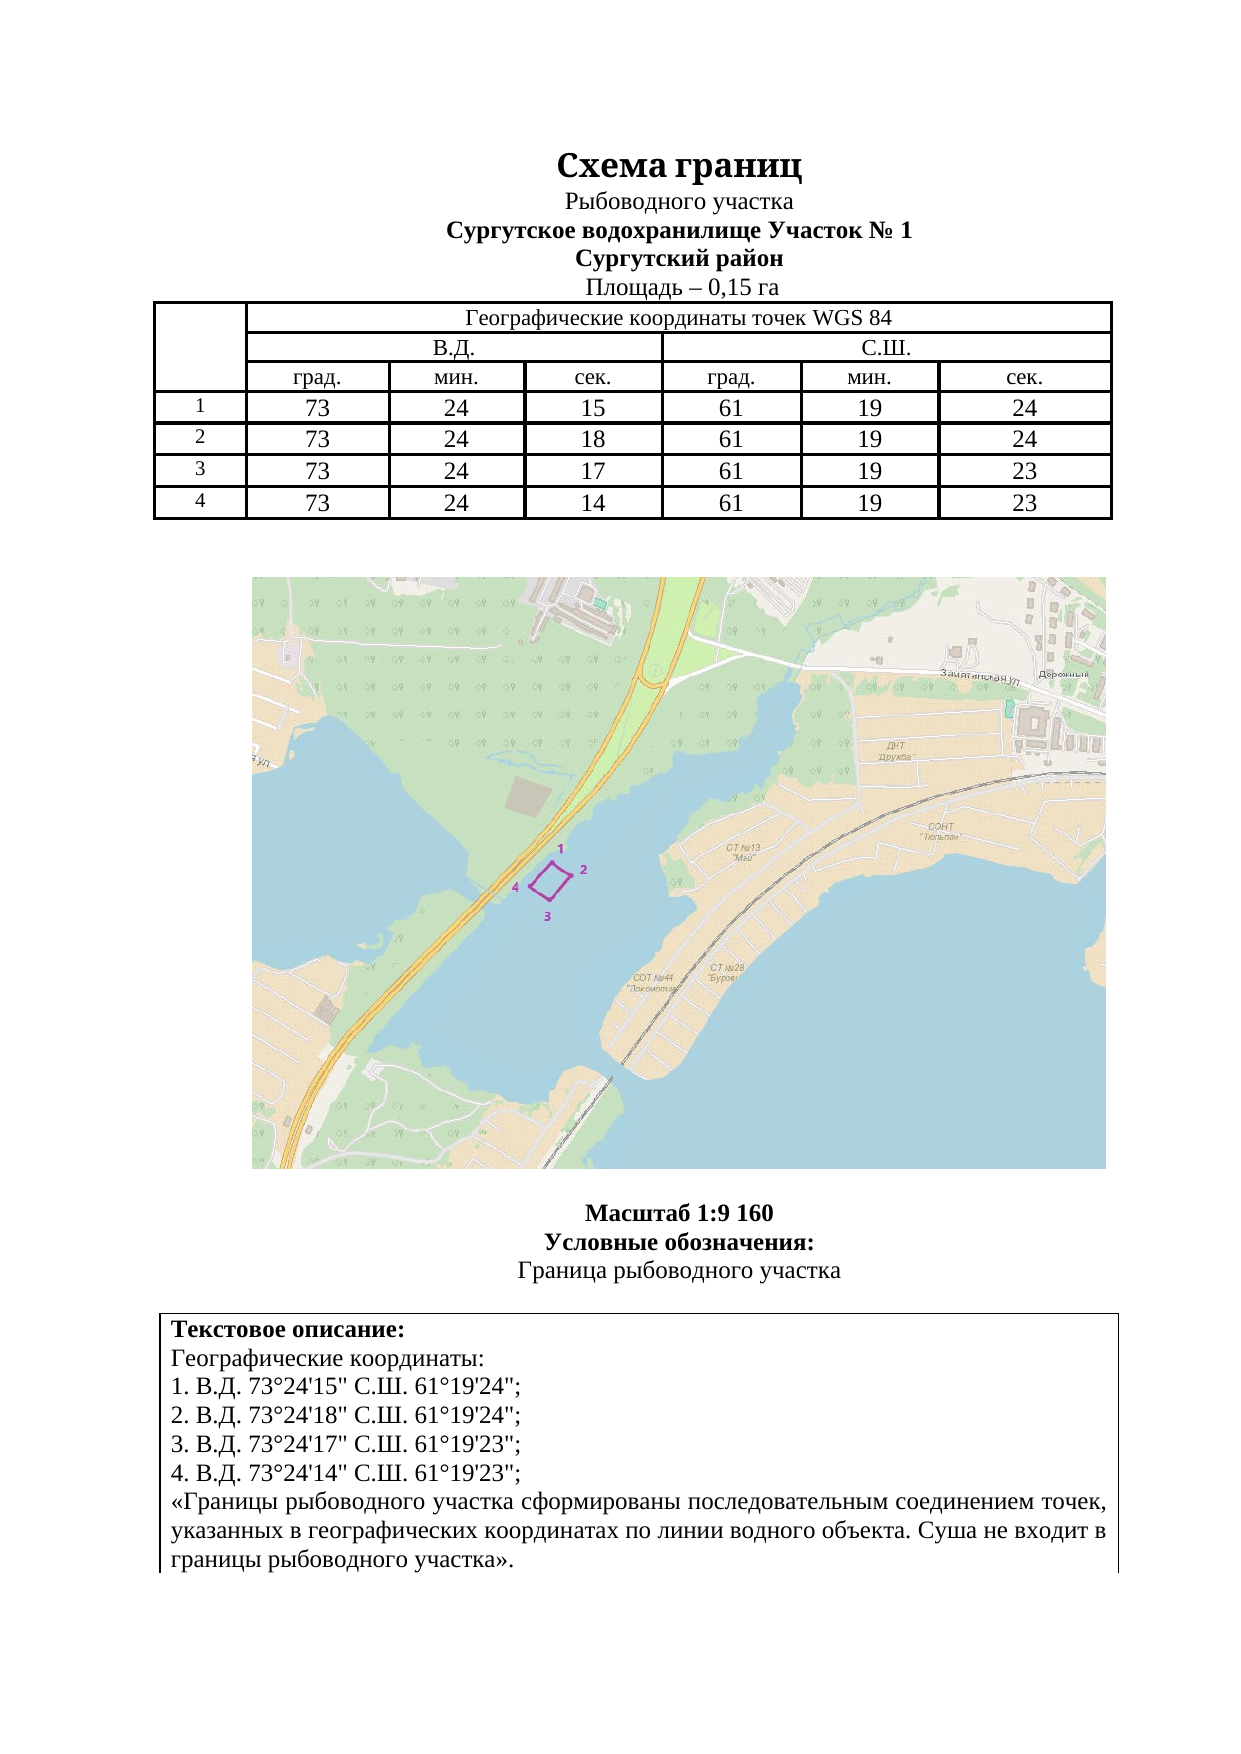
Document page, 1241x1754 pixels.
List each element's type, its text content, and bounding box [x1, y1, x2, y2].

table_cell 15 [527, 393, 661, 421]
table_cell 73 [248, 425, 388, 453]
table_cell 19 [803, 488, 937, 517]
table_header Географические координаты точек WGS 84 [248, 304, 1110, 331]
table_cell 73 [248, 456, 388, 485]
table_header [156, 304, 245, 389]
list Граница рыбоводного участка [162, 1255, 1196, 1284]
table_cell 73 [248, 488, 388, 517]
list Условные обозначения: [162, 1227, 1196, 1255]
table_cell 1 [156, 393, 245, 421]
table_cell 61 [664, 488, 800, 517]
table_cell 2 [156, 425, 245, 453]
table_cell 24 [391, 456, 523, 485]
table_cell 24 [941, 425, 1110, 453]
list Сургутский район [162, 243, 1196, 272]
table_cell сек. [527, 363, 661, 389]
table_cell 23 [941, 488, 1110, 517]
table_cell 24 [391, 488, 523, 517]
list Рыбоводного участка [162, 186, 1196, 215]
table_cell 19 [803, 393, 937, 421]
table_cell 17 [527, 456, 661, 485]
table_cell 19 [803, 425, 937, 453]
table_cell 61 [664, 425, 800, 453]
table_cell 4 [156, 488, 245, 517]
table_cell 61 [664, 393, 800, 421]
table_cell 24 [391, 425, 523, 453]
subtitle Схема границ [162, 148, 1196, 186]
table_cell град. [248, 363, 388, 389]
table_cell сек. [941, 363, 1110, 389]
table_cell 24 [941, 393, 1110, 421]
table_cell 14 [527, 488, 661, 517]
table_cell 23 [941, 456, 1110, 485]
table_cell град. [664, 363, 800, 389]
table_cell 18 [527, 425, 661, 453]
table_cell 61 [664, 456, 800, 485]
table_cell 3 [156, 456, 245, 485]
table_header Текстовое описание: Географические координаты: 1. B.Д. 73°24'15" C.Ш. 61°19'24"; 2. B.Д. 73°24'18" C.Ш. 61°19'24"; 3. B.Д. 73°24'17" C.Ш. 61°19'23"; 4. B.Д. 73°24'14" C.Ш. 61°19'23"; «Границы рыбоводного участка сформированы последовательным соединением точек, указанных в географических координатах по линии водного объекта. Суша не входит в границы рыбоводного участка». [161, 1314, 1118, 1573]
picture [252, 577, 1106, 1169]
table_cell мин. [803, 363, 937, 389]
table_cell мин. [391, 363, 523, 389]
table_cell В.Д. [248, 334, 661, 360]
table_cell 19 [803, 456, 937, 485]
list Площадь – 0,15 га [162, 272, 1196, 301]
list Сургутское водохранилище Участок № 1 [162, 215, 1196, 243]
list Масштаб 1:9 160 [162, 1198, 1196, 1227]
table_cell С.Ш. [664, 334, 1110, 360]
table_cell 24 [391, 393, 523, 421]
table_cell 73 [248, 393, 388, 421]
